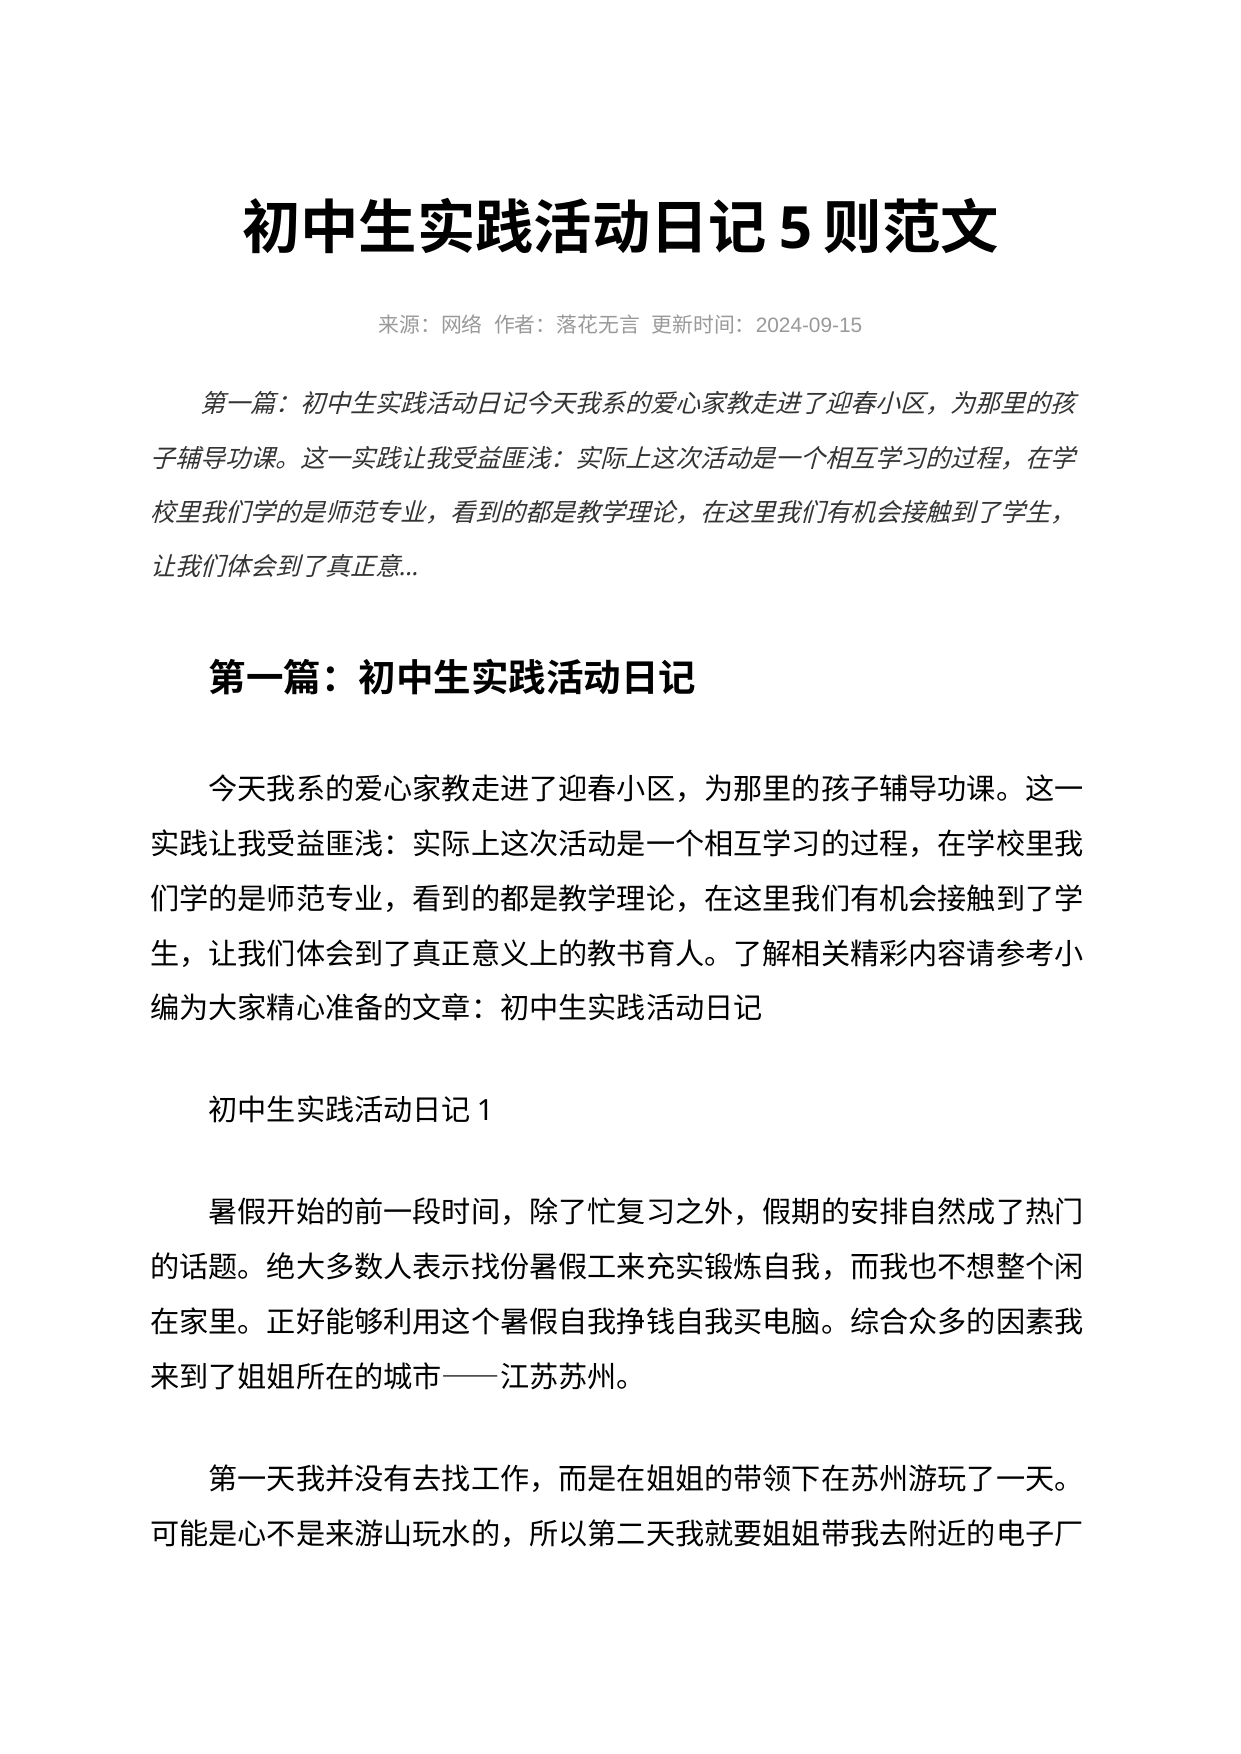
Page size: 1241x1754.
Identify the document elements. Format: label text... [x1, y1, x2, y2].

text 第一篇：初中生实践活动日记今天我系的爱心家教走进了迎春小区，为那里的孩子辅导功课。这一实践让我受益匪浅：实际上这次活动是一个相互学习的过程，在学校里我们学的是师范专业，看到的都是教学理论，在这里我们有机会接触到了学生，让我们体会到了真正意... [150, 384, 1090, 583]
subtitle 初中生实践活动日记5则范文 [150, 181, 1090, 266]
text 暑假开始的前一段时间，除了忙复习之外，假期的安排自然成了热门的话题。绝大多数人表示找份暑假工来充实锻炼自我，而我也不想整个闲在家里。正好能够利用这个暑假自我挣钱自我买电脑。综合众多的因素我来到了姐姐所在的城市――江苏苏州。 [150, 1189, 1090, 1396]
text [150, 1455, 1090, 1552]
text 第一篇：初中生实践活动日记 [150, 648, 1090, 702]
text 来源：网络 作者：落花无言 更新时间：2024-09-15 [150, 313, 1090, 337]
text 初中生实践活动日记1 [150, 1087, 1090, 1129]
text 今天我系的爱心家教走进了迎春小区，为那里的孩子辅导功课。这一实践让我受益匪浅：实际上这次活动是一个相互学习的过程，在学校里我们学的是师范专业，看到的都是教学理论，在这里我们有机会接触到了学生，让我们体会到了真正意义上的教书育人。了解相关精彩内容请参考小编为大家精心准备的文章：初中生实践活动日记 [150, 766, 1090, 1027]
